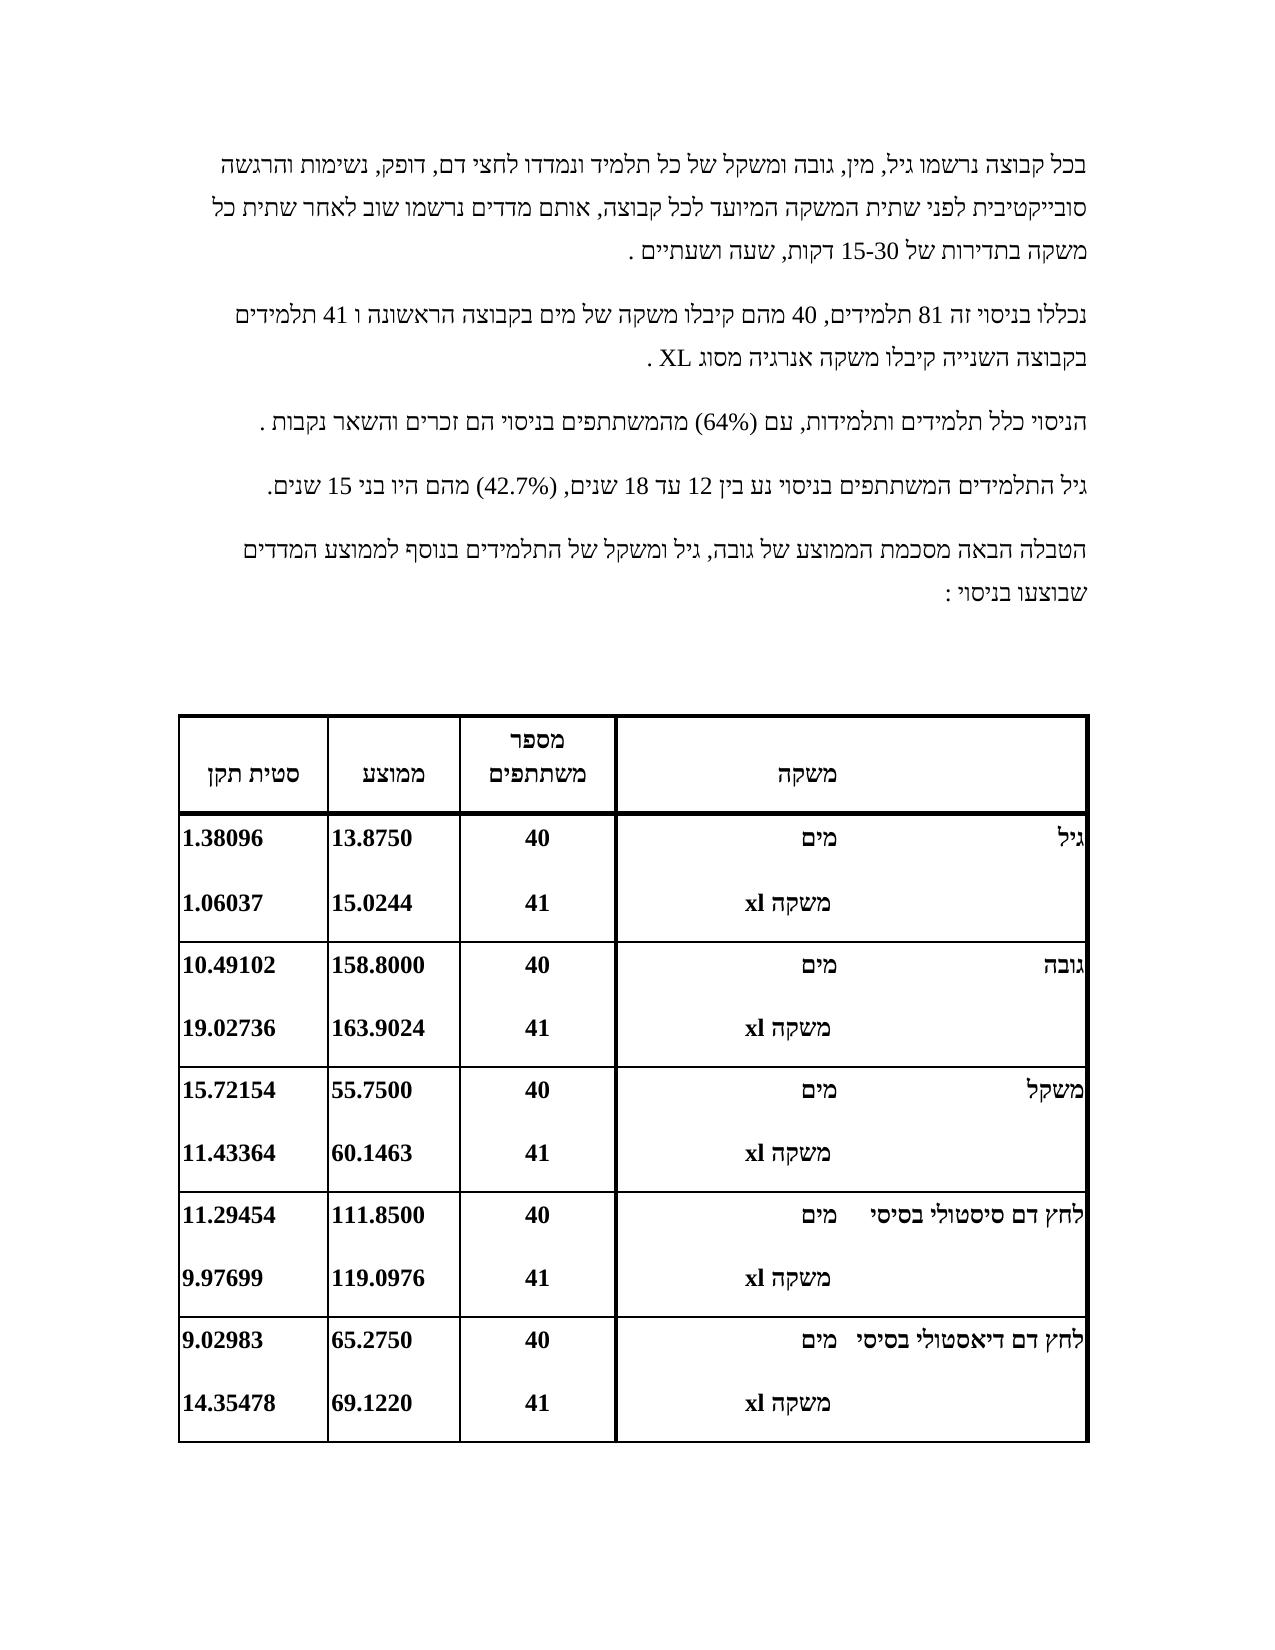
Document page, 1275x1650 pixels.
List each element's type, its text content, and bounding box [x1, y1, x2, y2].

table_cell גובה [841, 943, 1085, 1066]
table_cell גיל [841, 816, 1085, 941]
text הניסוי כלל תלמידים ותלמידות, עם (64%) מהמשתתפים בניסוי הם זכרים והשאר נקבות . [187, 407, 1087, 436]
table_header [841, 718, 1085, 811]
table_cell 1.38096 [180, 816, 327, 876]
table_cell 158.8000 [329, 943, 459, 1003]
table_cell 11.43364 [180, 1128, 327, 1191]
table_cell 40 [461, 1193, 614, 1253]
table_cell 41 [461, 1128, 614, 1191]
table_cell 55.7500 [329, 1068, 459, 1128]
table_header משקה [618, 718, 841, 811]
table_cell 10.49102 [180, 943, 327, 1003]
table_cell משקה xl [618, 1128, 841, 1191]
text נכללו בניסוי זה 81 תלמידים, 40 מהם קיבלו משקה של מים בקבוצה הראשונה ו 41 תלמידים בקבוצה השנייה קיבלו משקה אנרגיה מסוג XL . [187, 300, 1087, 372]
table_header ממוצע [329, 718, 459, 811]
table_cell 41 [461, 876, 614, 941]
table_cell 9.02983 [180, 1318, 327, 1378]
table_cell 41 [461, 1253, 614, 1316]
table_cell 1.06037 [180, 876, 327, 941]
table_cell 40 [461, 943, 614, 1003]
table_cell 65.2750 [329, 1318, 459, 1378]
table_cell משקה xl [618, 1253, 841, 1316]
table_header מספר משתתפים [461, 718, 614, 811]
table_cell מים [618, 943, 841, 1003]
table_cell 119.0976 [329, 1253, 459, 1316]
table_header סטית תקן [180, 718, 327, 811]
table_cell 41 [461, 1378, 614, 1441]
table_cell 15.72154 [180, 1068, 327, 1128]
table_cell 11.29454 [180, 1193, 327, 1253]
table_cell מים [618, 1068, 841, 1128]
table_cell מים [618, 816, 841, 876]
table_cell מים [618, 1318, 841, 1378]
table_cell לחץ דם סיסטולי בסיסי [841, 1193, 1085, 1316]
table_cell משקה xl [618, 1378, 841, 1441]
text הטבלה הבאה מסכמת הממוצע של גובה, גיל ומשקל של התלמידים בנוסף לממוצע המדדים שבוצעו בניסוי : [187, 535, 1087, 607]
text גיל התלמידים המשתתפים בניסוי נע בין 12 עד 18 שנים, (42.7%) מהם היו בני 15 שנים. [187, 471, 1087, 500]
table_cell משקה xl [618, 876, 841, 941]
table_cell 13.8750 [329, 816, 459, 876]
table_cell 163.9024 [329, 1003, 459, 1066]
table_cell 15.0244 [329, 876, 459, 941]
table_cell 19.02736 [180, 1003, 327, 1066]
table_cell 60.1463 [329, 1128, 459, 1191]
table_cell מים [618, 1193, 841, 1253]
table_cell 40 [461, 816, 614, 876]
table_cell 9.97699 [180, 1253, 327, 1316]
table_cell משקה xl [618, 1003, 841, 1066]
table_cell 111.8500 [329, 1193, 459, 1253]
table_cell 40 [461, 1068, 614, 1128]
table_cell משקל [841, 1068, 1085, 1191]
table_cell לחץ דם דיאסטולי בסיסי [841, 1318, 1085, 1441]
table_cell 14.35478 [180, 1378, 327, 1441]
text בכל קבוצה נרשמו גיל, מין, גובה ומשקל של כל תלמיד ונמדדו לחצי דם, דופק, נשימות והרגשה סובייקטיבית לפני שתית המשקה המיועד לכל קבוצה, אותם מדדים נרשמו שוב לאחר שתית כל משקה בתדירות של 15-30 דקות, שעה ושעתיים . [187, 150, 1087, 265]
table_cell 41 [461, 1003, 614, 1066]
table_cell 40 [461, 1318, 614, 1378]
table_cell 69.1220 [329, 1378, 459, 1441]
